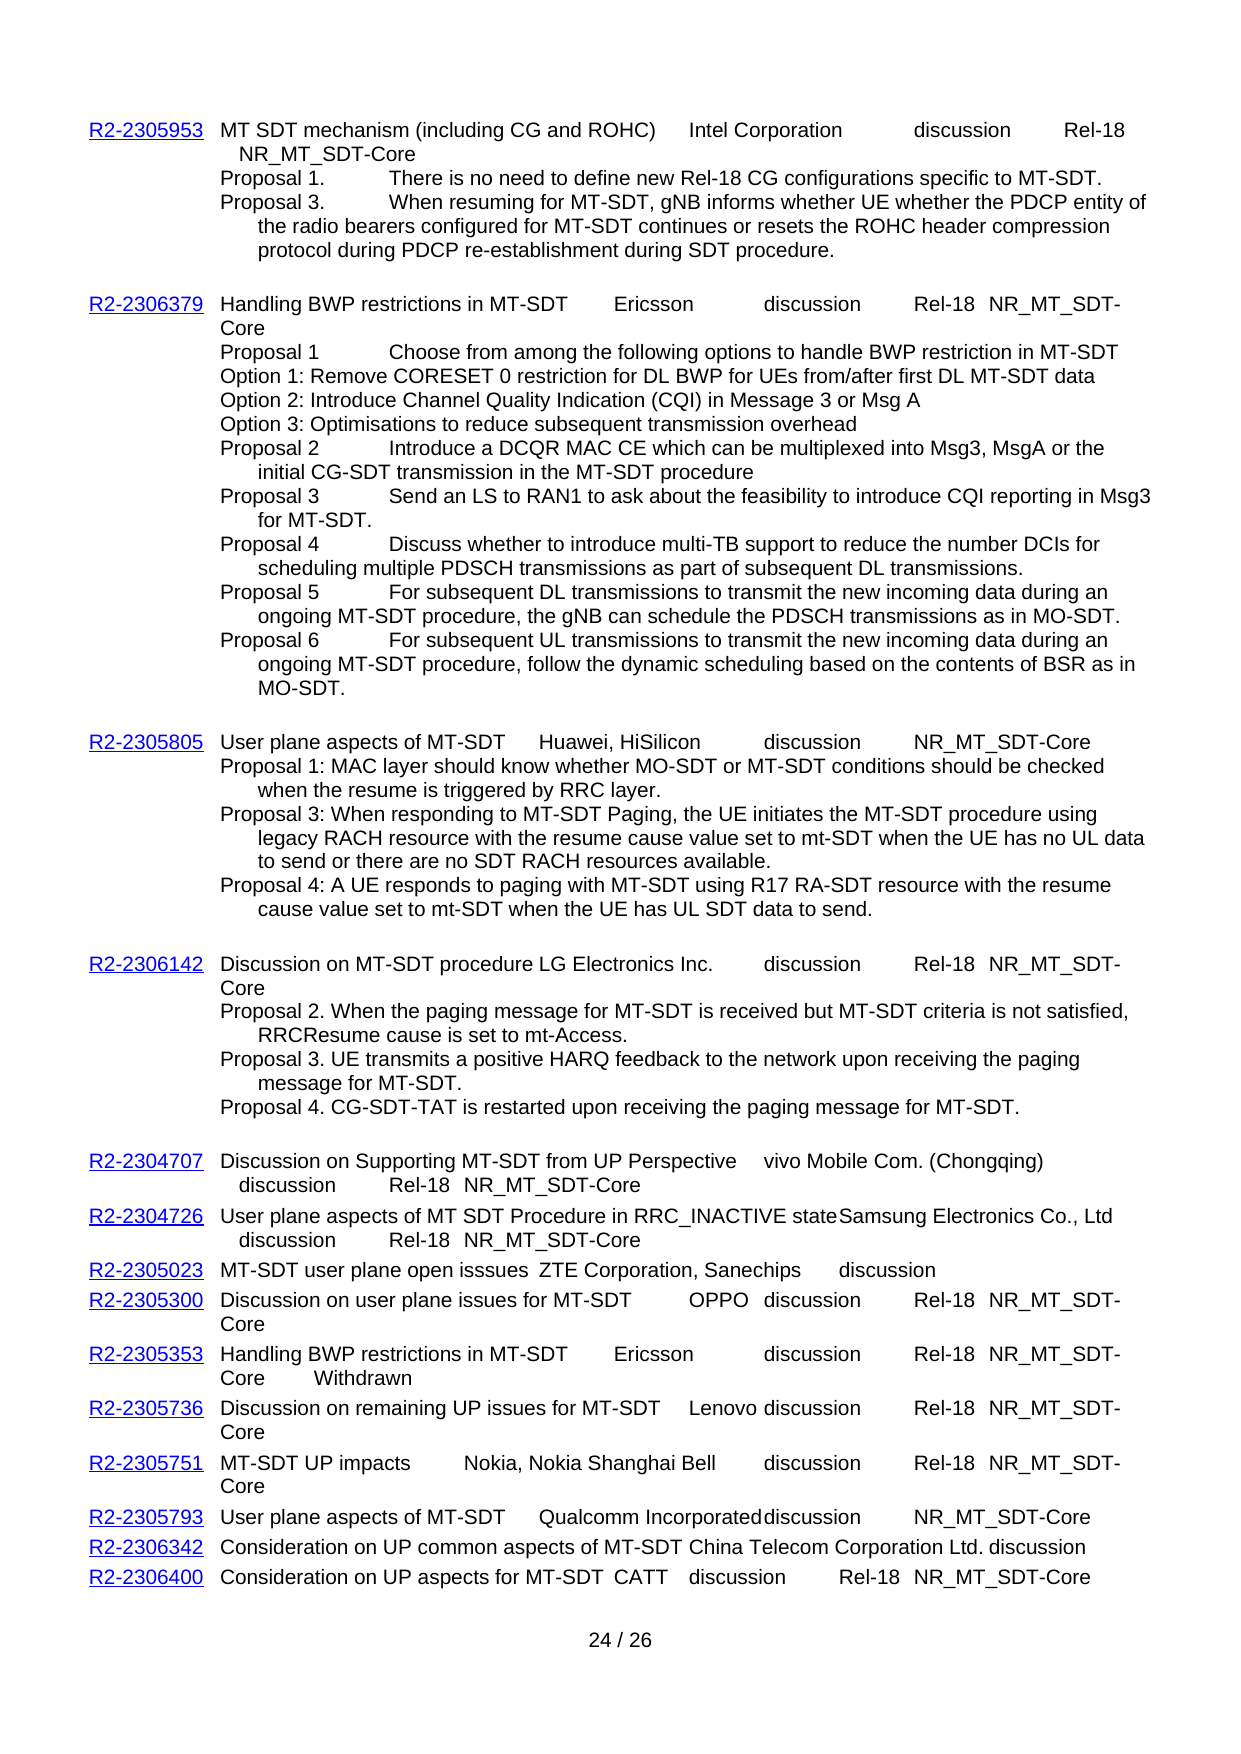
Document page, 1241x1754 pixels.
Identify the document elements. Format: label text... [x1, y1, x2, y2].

text Proposal 4. CG-SDT-TAT is restarted upon receiving the paging message for MT-SDT. [220, 1095, 1152, 1119]
text Proposal 5 For subsequent DL transmissions to transmit the new incoming data during an ongoing MT-SDT procedure, the gNB can schedule the PDSCH transmissions as in MO-SDT. [220, 579, 1152, 627]
title R2-2304707 Discussion on Supporting MT-SDT from UP Perspective vivo Mobile Com. (Chongqing) discussion Rel-18 NR_MT_SDT-Core [89, 1149, 1152, 1197]
text Proposal 1. There is no need to define new Rel-18 CG configurations specific to MT-SDT. [220, 166, 1152, 190]
text Option 2: Introduce Channel Quality Indication (CQI) in Message 3 or Msg A [220, 388, 1152, 412]
title R2-2305736 Discussion on remaining UP issues for MT-SDT Lenovo discussion Rel-18 NR_MT_SDT-Core [89, 1396, 1152, 1444]
title R2-2304726 User plane aspects of MT SDT Procedure in RRC_INACTIVE state Samsung Electronics Co., Ltd discussion Rel-18 NR_MT_SDT-Core [89, 1203, 1152, 1251]
text Proposal 1 Choose from among the following options to handle BWP restriction in MT-SDT [220, 340, 1152, 364]
title R2-2306142 Discussion on MT-SDT procedure LG Electronics Inc. discussion Rel-18 NR_MT_SDT-Core [89, 951, 1152, 999]
title R2-2305300 Discussion on user plane issues for MT-SDT OPPO discussion Rel-18 NR_MT_SDT-Core [89, 1288, 1152, 1336]
text Proposal 2. When the paging message for MT-SDT is received but MT-SDT criteria is not satisfied, RRCResume cause is set to mt-Access. [220, 999, 1152, 1047]
text Option 1: Remove CORESET 0 restriction for DL BWP for UEs from/after first DL MT-SDT data [220, 364, 1152, 388]
title R2-2305953 MT SDT mechanism (including CG and ROHC) Intel Corporation discussion Rel-18 NR_MT_SDT-Core [89, 118, 1152, 166]
title R2-2305751 MT-SDT UP impacts Nokia, Nokia Shanghai Bell discussion Rel-18 NR_MT_SDT-Core [89, 1450, 1152, 1498]
title R2-2305353 Handling BWP restrictions in MT-SDT Ericsson discussion Rel-18 NR_MT_SDT-Core Withdrawn [89, 1342, 1152, 1390]
text Proposal 3 Send an LS to RAN1 to ask about the feasibility to introduce CQI reporting in Msg3 for MT-SDT. [220, 484, 1152, 532]
text Proposal 3: When responding to MT-SDT Paging, the UE initiates the MT-SDT procedure using legacy RACH resource with the resume cause value set to mt-SDT when the UE has no UL data to send or there are no SDT RACH resources available. [220, 801, 1152, 873]
text Proposal 1: MAC layer should know whether MO-SDT or MT-SDT conditions should be checked when the resume is triggered by RRC layer. [220, 753, 1152, 801]
text Proposal 6 For subsequent UL transmissions to transmit the new incoming data during an ongoing MT-SDT procedure, follow the dynamic scheduling based on the contents of BSR as in MO-SDT. [220, 627, 1152, 699]
text Proposal 3. UE transmits a positive HARQ feedback to the network upon receiving the paging message for MT-SDT. [220, 1047, 1152, 1095]
text Option 3: Optimisations to reduce subsequent transmission overhead [220, 412, 1152, 436]
title R2-2305793 User plane aspects of MT-SDT Qualcomm Incorporated discussion NR_MT_SDT-Core [89, 1504, 1152, 1528]
text Proposal 3. When resuming for MT-SDT, gNB informs whether UE whether the PDCP entity of the radio bearers configured for MT-SDT continues or resets the ROHC header compression protocol during PDCP re-establishment during SDT procedure. [220, 190, 1152, 262]
text Proposal 4 Discuss whether to introduce multi-TB support to reduce the number DCIs for scheduling multiple PDSCH transmissions as part of subsequent DL transmissions. [220, 532, 1152, 579]
title R2-2305805 User plane aspects of MT-SDT Huawei, HiSilicon discussion NR_MT_SDT-Core [89, 729, 1152, 753]
title R2-2306379 Handling BWP restrictions in MT-SDT Ericsson discussion Rel-18 NR_MT_SDT-Core [89, 292, 1152, 340]
title R2-2306400 Consideration on UP aspects for MT-SDT CATT discussion Rel-18 NR_MT_SDT-Core [89, 1565, 1152, 1589]
title R2-2305023 MT-SDT user plane open isssues ZTE Corporation, Sanechips discussion [89, 1258, 1152, 1282]
text Proposal 4: A UE responds to paging with MT-SDT using R17 RA-SDT resource with the resume cause value set to mt-SDT when the UE has UL SDT data to send. [220, 873, 1152, 921]
title R2-2306342 Consideration on UP common aspects of MT-SDT China Telecom Corporation Ltd. discussion [89, 1535, 1152, 1559]
text Proposal 2 Introduce a DCQR MAC CE which can be multiplexed into Msg3, MsgA or the initial CG-SDT transmission in the MT-SDT procedure [220, 436, 1152, 484]
